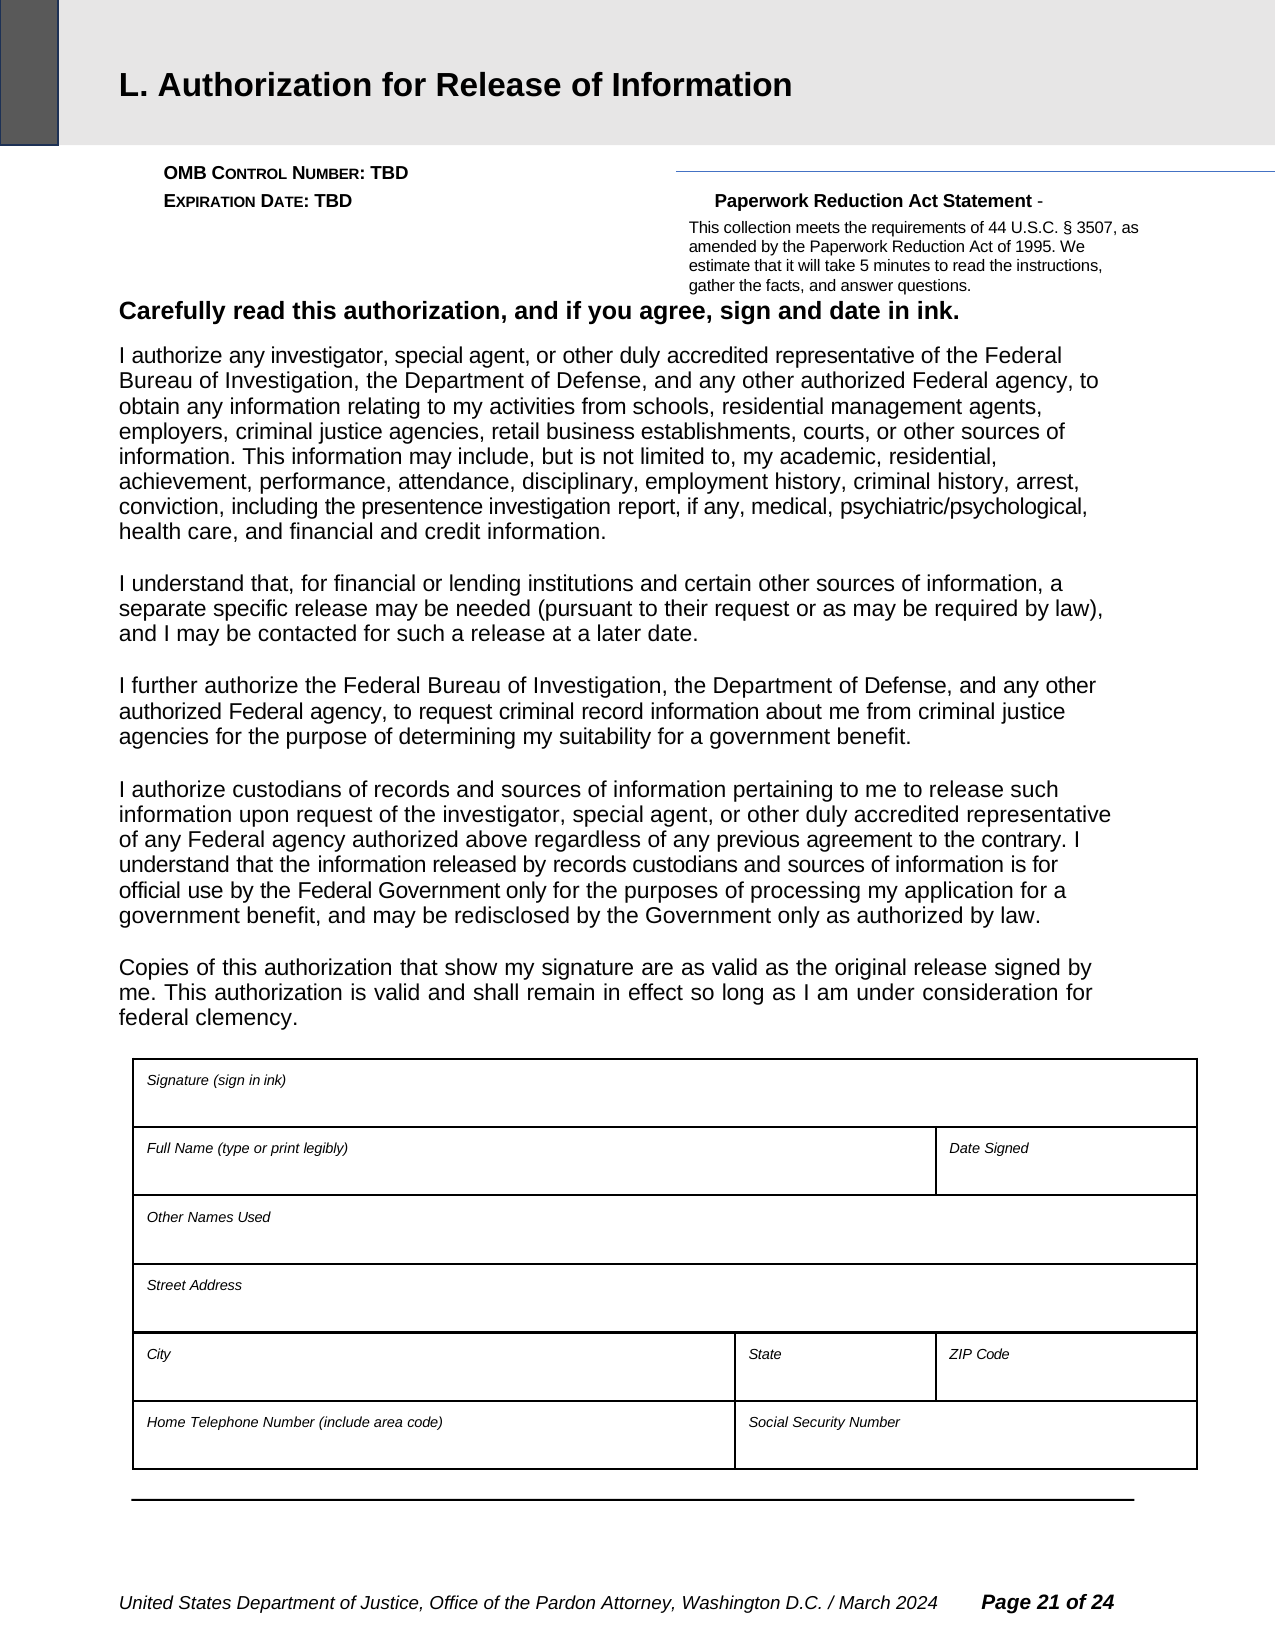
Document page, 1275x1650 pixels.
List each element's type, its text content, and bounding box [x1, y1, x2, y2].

text Carefully read this authorization, and if you agree, sign and date in ink. [119, 296, 1146, 324]
table_cell Social Security Number [736, 1402, 1196, 1468]
table_cell Other Names Used [134, 1196, 1196, 1263]
table_cell State [736, 1334, 935, 1400]
text I further authorize the Federal Bureau of Investigation, the Department of Defense, and any other authorized Federal agency, to request criminal record information about me from criminal justice agencies for the purpose of determining my suitability for a government benefit. [119, 674, 1124, 749]
table_cell Street Address [134, 1265, 1196, 1331]
text I understand that, for financial or lending institutions and certain other sources of information, a separate specific release may be needed (pursuant to their request or as may be required by law), and I may be contacted for such a release at a later date. [119, 571, 1124, 646]
table_cell City [134, 1334, 734, 1400]
table_cell Full Name (type or print legibly) [134, 1128, 935, 1194]
text OMB Control Number: TBD [163, 162, 595, 184]
text I authorize custodians of records and sources of information pertaining to me to release such information upon request of the investigator, special agent, or other duly accredited representative of any Federal agency authorized above regardless of any previous agreement to the contrary. I understand that the information released by records custodians and sources of information is for official use by the Federal Government only for the purposes of processing my application for a government benefit, and may be redisclosed by the Government only as authorized by law. [119, 777, 1124, 928]
table_header Signature (sign in ink) [134, 1060, 1196, 1126]
table_cell Home Telephone Number (include area code) [134, 1402, 734, 1468]
table_cell ZIP Code [937, 1334, 1196, 1400]
text Copies of this authorization that show my signature are as valid as the original release signed by me. This authorization is valid and shall remain in effect so long as I am under consideration for federal clemency. [119, 955, 1092, 1031]
text Expiration Date: TBD [163, 190, 595, 212]
text This collection meets the requirements of 44 U.S.C. § 3507, as amended by the Paperwork Reduction Act of 1995. We estimate that it will take 5 minutes to read the instructions, gather the facts, and answer questions. [688, 218, 1146, 294]
text Paperwork Reduction Act Statement - [714, 190, 1146, 212]
text I authorize any investigator, special agent, or other duly accredited representative of the Federal Bureau of Investigation, the Department of Defense, and any other authorized Federal agency, to obtain any information relating to my activities from schools, residential management agents, employers, criminal justice agencies, retail business establishments, courts, or other sources of information. This information may include, but is not limited to, my academic, residential, achievement, performance, attendance, disciplinary, employment history, criminal history, arrest, conviction, including the presentence investigation report, if any, medical, psychiatric/psychological, health care, and financial and credit information. [119, 344, 1124, 544]
subtitle L. Authorization for Release of Information [119, 70, 1146, 103]
table_cell Date Signed [937, 1128, 1196, 1194]
